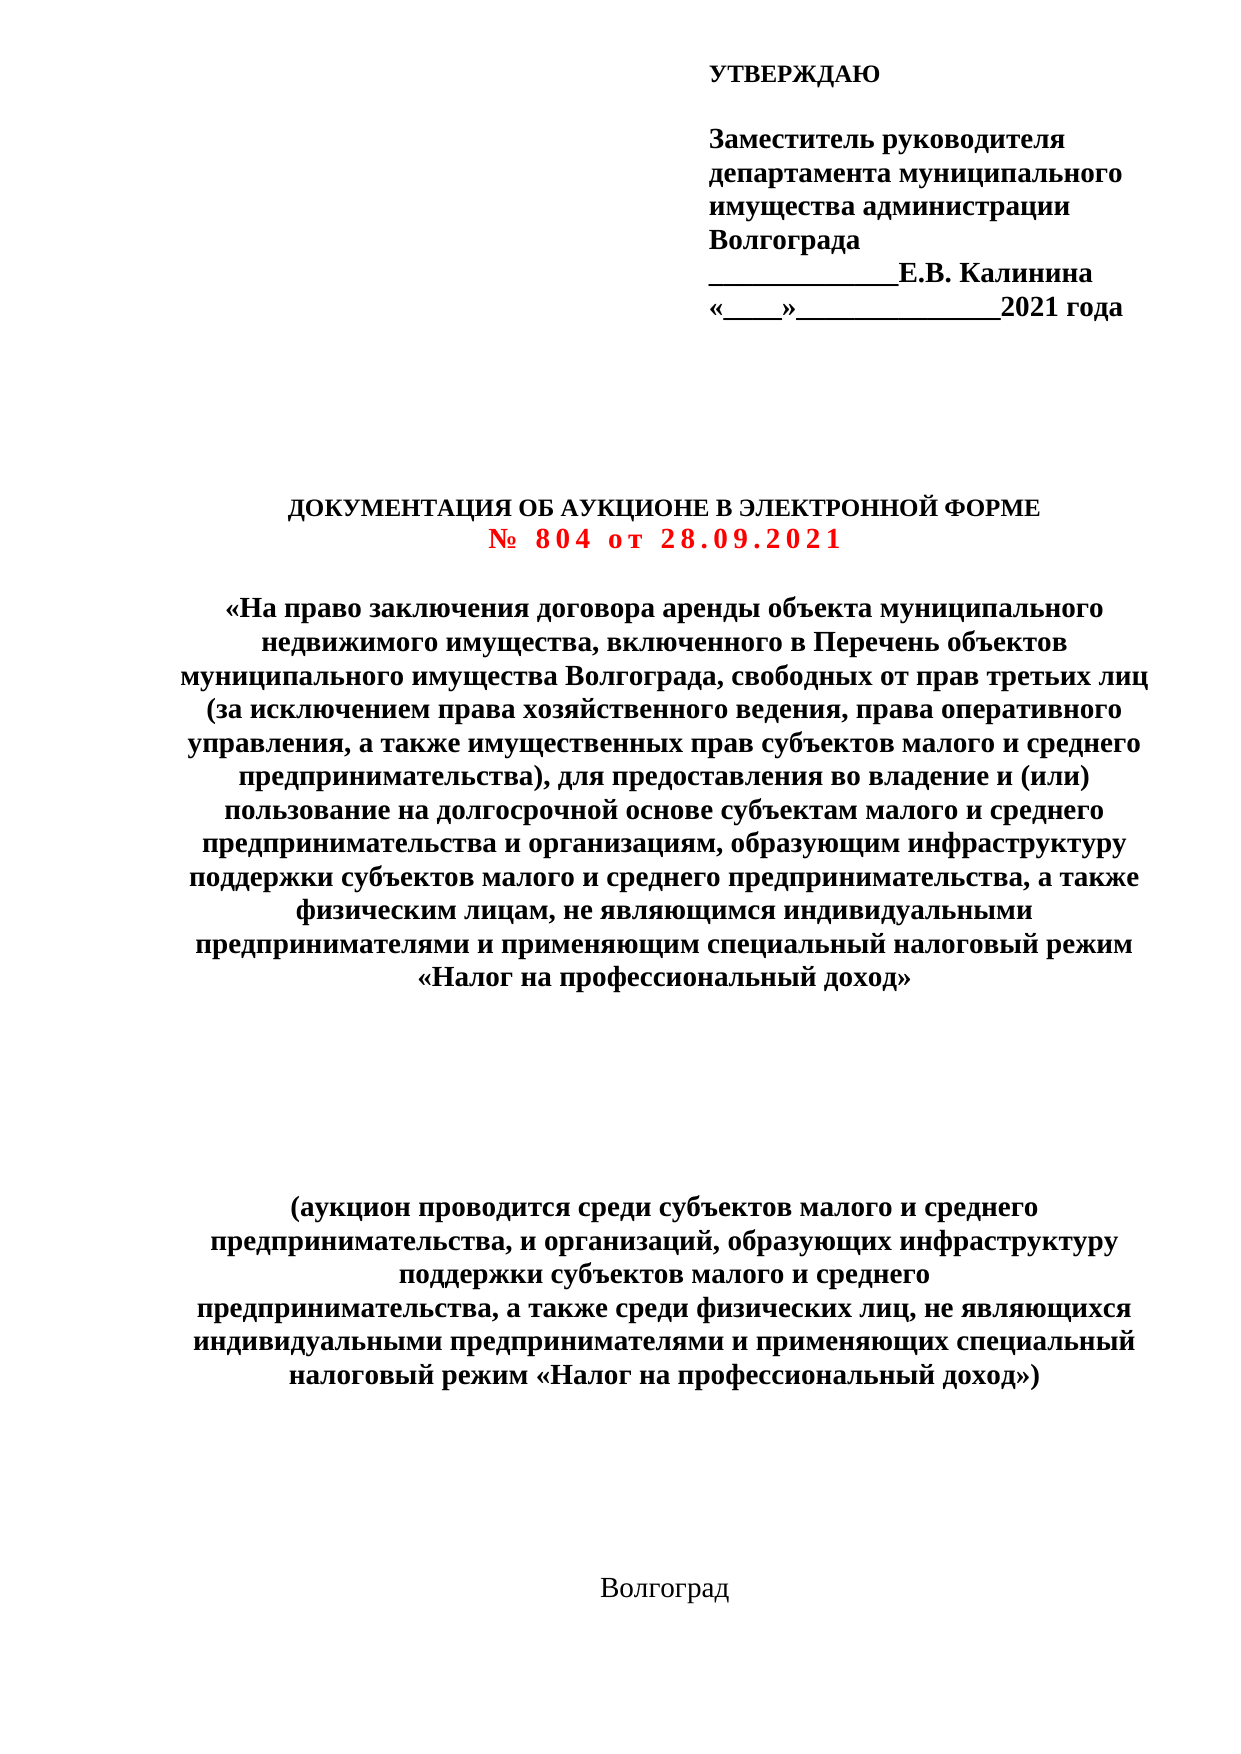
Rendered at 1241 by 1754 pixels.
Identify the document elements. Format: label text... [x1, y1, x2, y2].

text Заместитель руководителя [709, 88, 1170, 155]
text (аукцион проводится среди субъектов малого и среднего предпринимательства, и организаций, образующих инфраструктуру поддержки субъектов малого и среднего [177, 1189, 1152, 1290]
text № 804 от 28.09.2021 [177, 522, 1152, 555]
text _____________Е.В. Калинина [709, 256, 1170, 289]
text «____»______________2021 года [709, 289, 1170, 323]
text «На право заключения договора аренды объекта муниципального недвижимого имущества, включенного в Перечень объектов муниципального имущества Волгограда, свободных от прав третьих лиц (за исключением права хозяйственного ведения, права оперативного управления, а также имущественных прав субъектов малого и среднего предпринимательства), для предоставления во владение и (или) пользование на долгосрочной основе субъектам малого и среднего предпринимательства и организациям, образующим инфраструктуру поддержки субъектов малого и среднего предпринимательства, а также физическим лицам, не являющимся индивидуальными предпринимателями и применяющим специальный налоговый режим «Налог на профессиональный доход» [177, 591, 1152, 993]
text ДОКУМЕНТАЦИЯ ОБ АУКЦИОНЕ В ЭЛЕКТРОННОЙ ФОРМЕ [177, 493, 1152, 522]
text предпринимательства, а также среди физических лиц, не являющихся индивидуальными предпринимателями и применяющих специальный налоговый режим «Налог на профессиональный доход») [177, 1290, 1152, 1391]
text Волгоград [177, 1570, 1152, 1603]
text департамента муниципального имущества администрации Волгограда [709, 155, 1170, 256]
text УТВЕРЖДАЮ [709, 59, 1170, 88]
